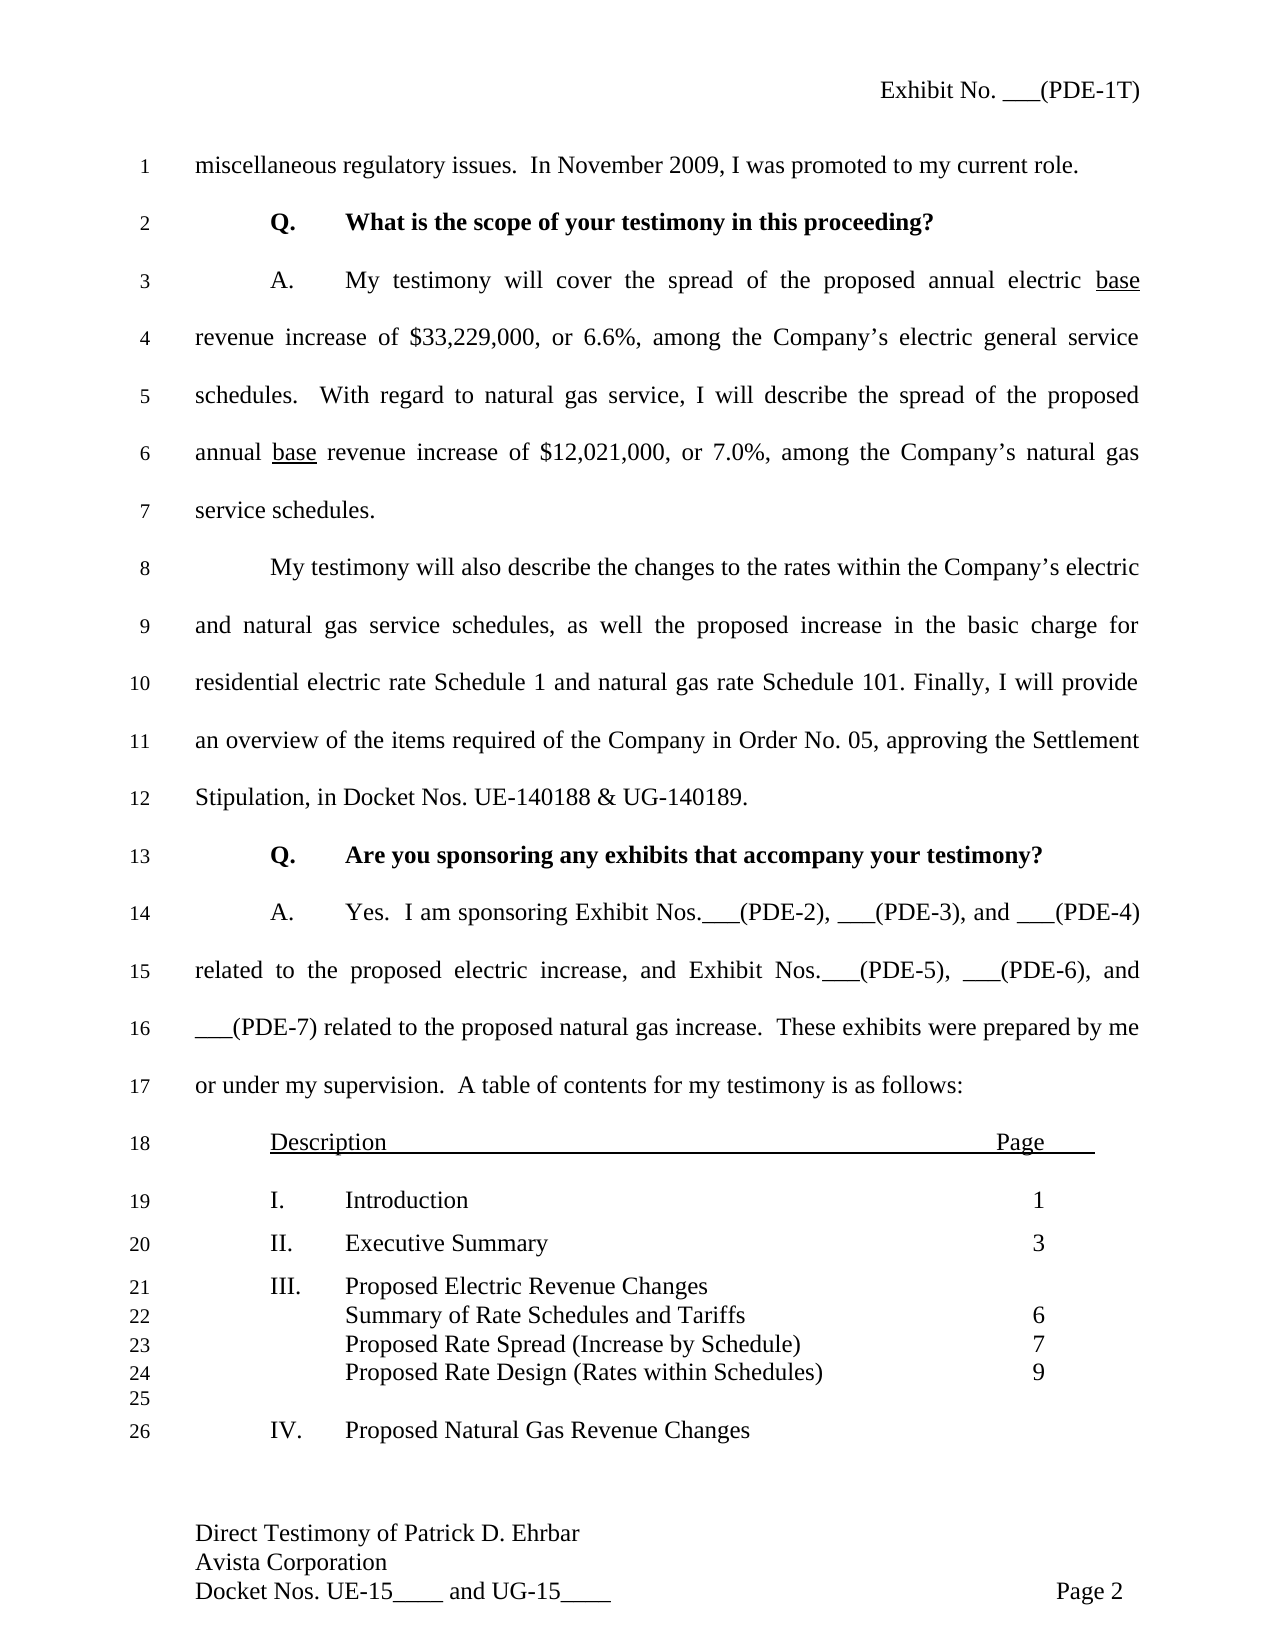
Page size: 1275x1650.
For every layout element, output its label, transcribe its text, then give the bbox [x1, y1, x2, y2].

subtitle Description Page [195, 1127, 1215, 1156]
text Proposed Rate Spread (Increase by Schedule) 7 [195, 1329, 1215, 1357]
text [195, 150, 1140, 179]
list Executive Summary 3 [270, 1228, 1215, 1257]
text Summary of Rate Schedules and Tariffs 6 [195, 1300, 1215, 1329]
text A. Yes. I am sponsoring Exhibit Nos.___(PDE-2), ___(PDE-3), and ___(PDE-4) related to the proposed electric increase, and Exhibit Nos.___(PDE-5), ___(PDE-6), and ___(PDE-7) related to the proposed natural gas increase. These exhibits were prepared by me or under my supervision. A table of contents for my testimony is as follows: [195, 897, 1140, 1099]
list Introduction 1 [270, 1185, 1215, 1214]
text Q. What is the scope of your testimony in this proceeding? [195, 207, 1140, 236]
text Proposed Rate Design (Rates within Schedules) 9 [195, 1357, 1215, 1386]
text Q. Are you sponsoring any exhibits that accompany your testimony? [195, 840, 1140, 869]
list Proposed Electric Revenue Changes [270, 1271, 1215, 1300]
text A. My testimony will cover the spread of the proposed annual electric base revenue increase of $33,229,000, or 6.6%, among the Company’s electric general service schedules. With regard to natural gas service, I will describe the spread of the proposed annual base revenue increase of $12,021,000, or 7.0%, among the Company’s natural gas service schedules. [195, 265, 1140, 524]
text My testimony will also describe the changes to the rates within the Company’s electric and natural gas service schedules, as well the proposed increase in the basic charge for residential electric rate Schedule 1 and natural gas rate Schedule 101. Finally, I will provide an overview of the items required of the Company in Order No. 05, approving the Settlement Stipulation, in Docket Nos. UE-140188 & UG-140189. [195, 552, 1140, 811]
list Proposed Natural Gas Revenue Changes [195, 1415, 1140, 1444]
